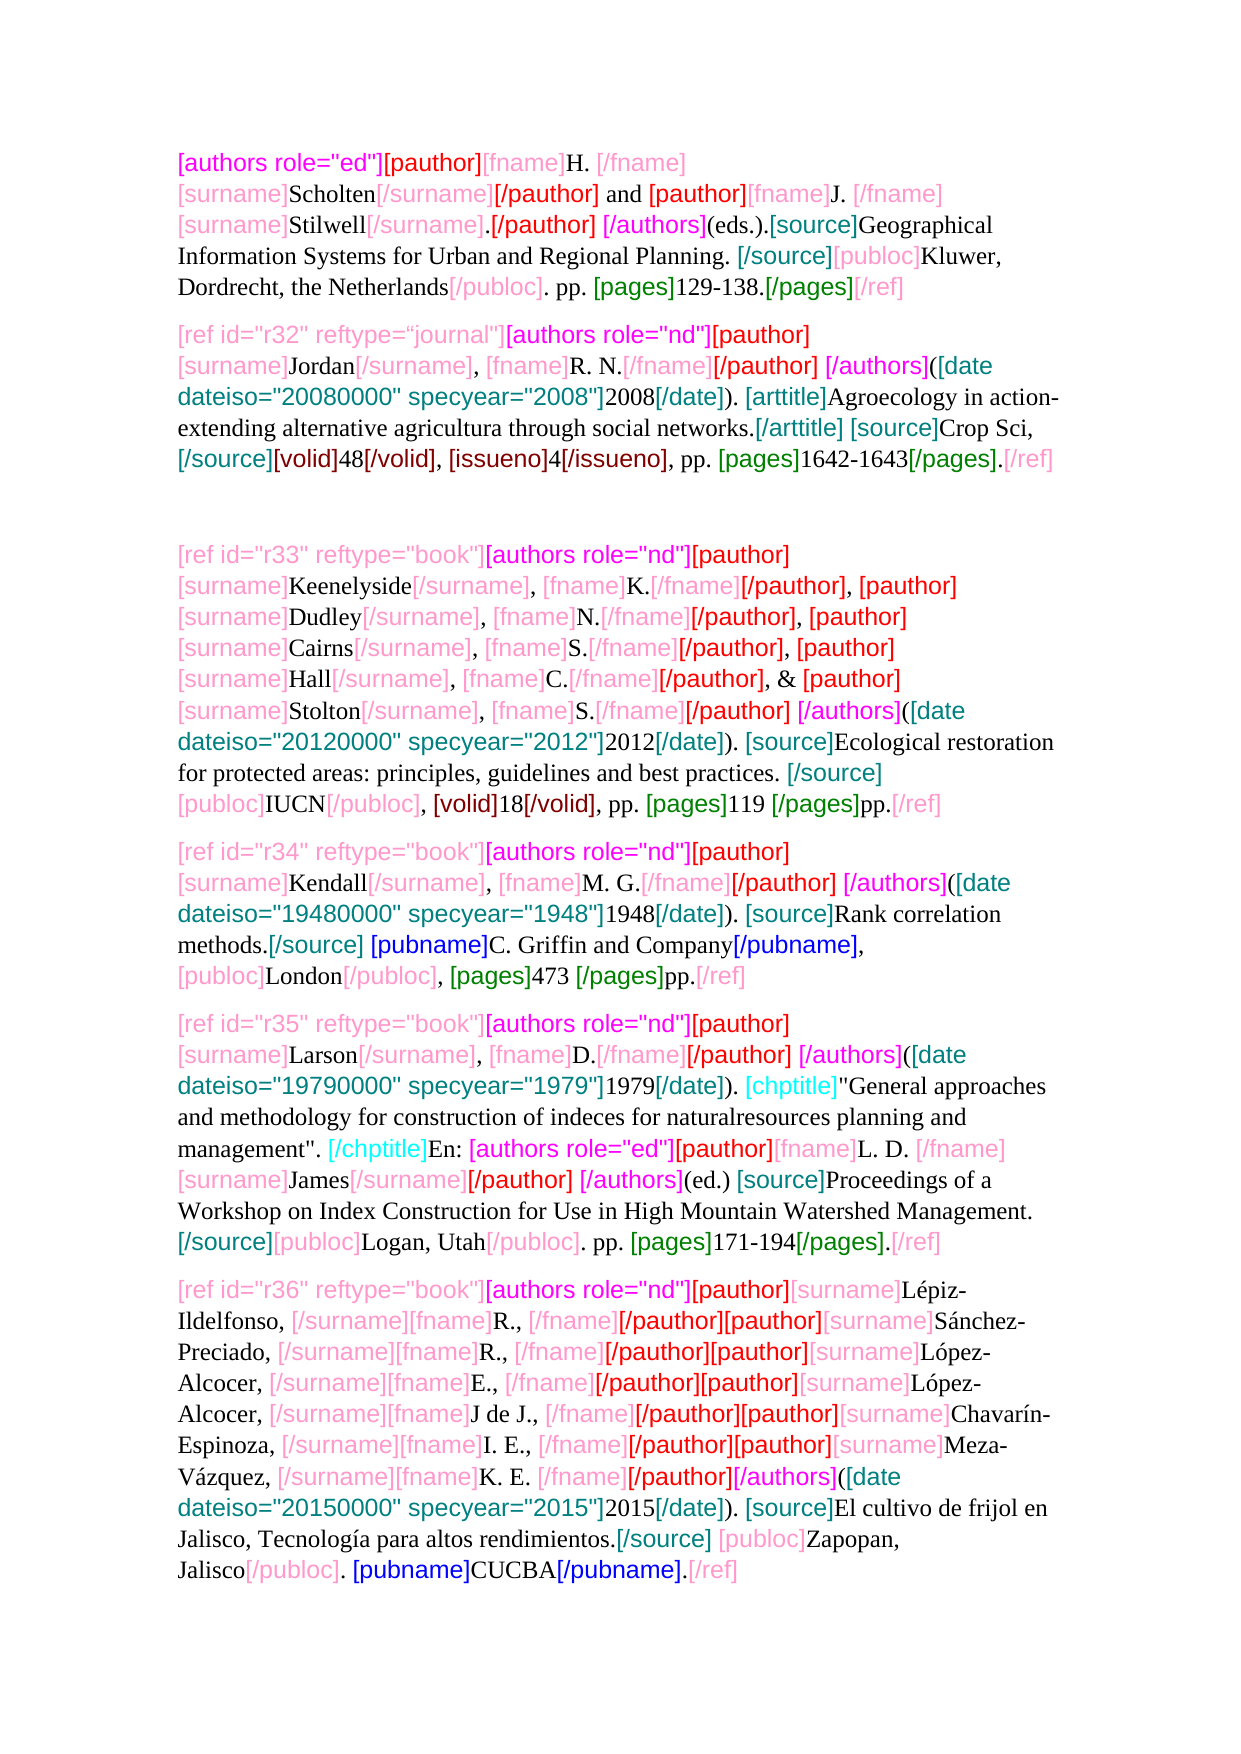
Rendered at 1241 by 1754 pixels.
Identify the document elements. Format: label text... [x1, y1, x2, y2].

text [ref id="r36" reftype="book"][authors role="nd"][pauthor][surname]Lépiz-Ildelfonso, [/surname][fname]R., [/fname][/pauthor][pauthor][surname]Sánchez-Preciado, [/surname][fname]R., [/fname][/pauthor][pauthor][surname]López-Alcocer, [/surname][fname]E., [/fname][/pauthor][pauthor][surname]López- Alcocer, [/surname][fname]J de J., [/fname][/pauthor][pauthor][surname]Chavarín-Espinoza, [/surname][fname]I. E., [/fname][/pauthor][pauthor][surname]Meza-Vázquez, [/surname][fname]K. E. [/fname][/pauthor][/authors]([date dateiso="20150000" specyear="2015"]2015[/date]). [source]El cultivo de frijol en Jalisco, Tecnología para altos rendimientos.[/source] [publoc]Zapopan, Jalisco[/publoc]. [pubname]CUCBA[/pubname].[/ref] [177, 1275, 1063, 1584]
text [ref id="r33" reftype="book"][authors role="nd"][pauthor][surname]Keenelyside[/surname], [fname]K.[/fname][/pauthor], [pauthor][surname]Dudley[/surname], [fname]N.[/fname][/pauthor], [pauthor][surname]Cairns[/surname], [fname]S.[/fname][/pauthor], [pauthor][surname]Hall[/surname], [fname]C.[/fname][/pauthor], & [pauthor][surname]Stolton[/surname], [fname]S.[/fname][/pauthor] [/authors]([date dateiso="20120000" specyear="2012"]2012[/date]). [source]Ecological restoration for protected areas: principles, guidelines and best practices. [/source][publoc]IUCN[/publoc], [volid]18[/volid], pp. [pages]119 [/pages]pp.[/ref] [177, 540, 1063, 818]
text [ref id="r35" reftype="book"][authors role="nd"][pauthor][surname]Larson[/surname], [fname]D.[/fname][/pauthor] [/authors]([date dateiso="19790000" specyear="1979"]1979[/date]). [chptitle]"General approaches and methodology for construction of indeces for naturalresources planning and management". [/chptitle]En: [authors role="ed"][pauthor][fname]L. D. [/fname][surname]James[/surname][/pauthor] [/authors](ed.) [source]Proceedings of a Workshop on Index Construction for Use in High Mountain Watershed Management. [/source][publoc]Logan, Utah[/publoc]. pp. [pages]171-194[/pages].[/ref] [177, 1009, 1063, 1256]
text [ref id="r32" reftype=“journal"][authors role="nd"][pauthor][surname]Jordan[/surname], [fname]R. N.[/fname][/pauthor] [/authors]([date dateiso="20080000" specyear="2008"]2008[/date]). [arttitle]Agroecology in action-extending alternative agricultura through social networks.[/arttitle] [source]Crop Sci, [/source][volid]48[/volid], [issueno]4[/issueno], pp. [pages]1642-1643[/pages].[/ref] [177, 320, 1063, 473]
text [177, 148, 1063, 301]
text [ref id="r34" reftype="book"][authors role="nd"][pauthor][surname]Kendall[/surname], [fname]M. G.[/fname][/pauthor] [/authors]([date dateiso="19480000" specyear="1948"]1948[/date]). [source]Rank correlation methods.[/source] [pubname]C. Griffin and Company[/pubname], [publoc]London[/publoc], [pages]473 [/pages]pp.[/ref] [177, 837, 1063, 990]
